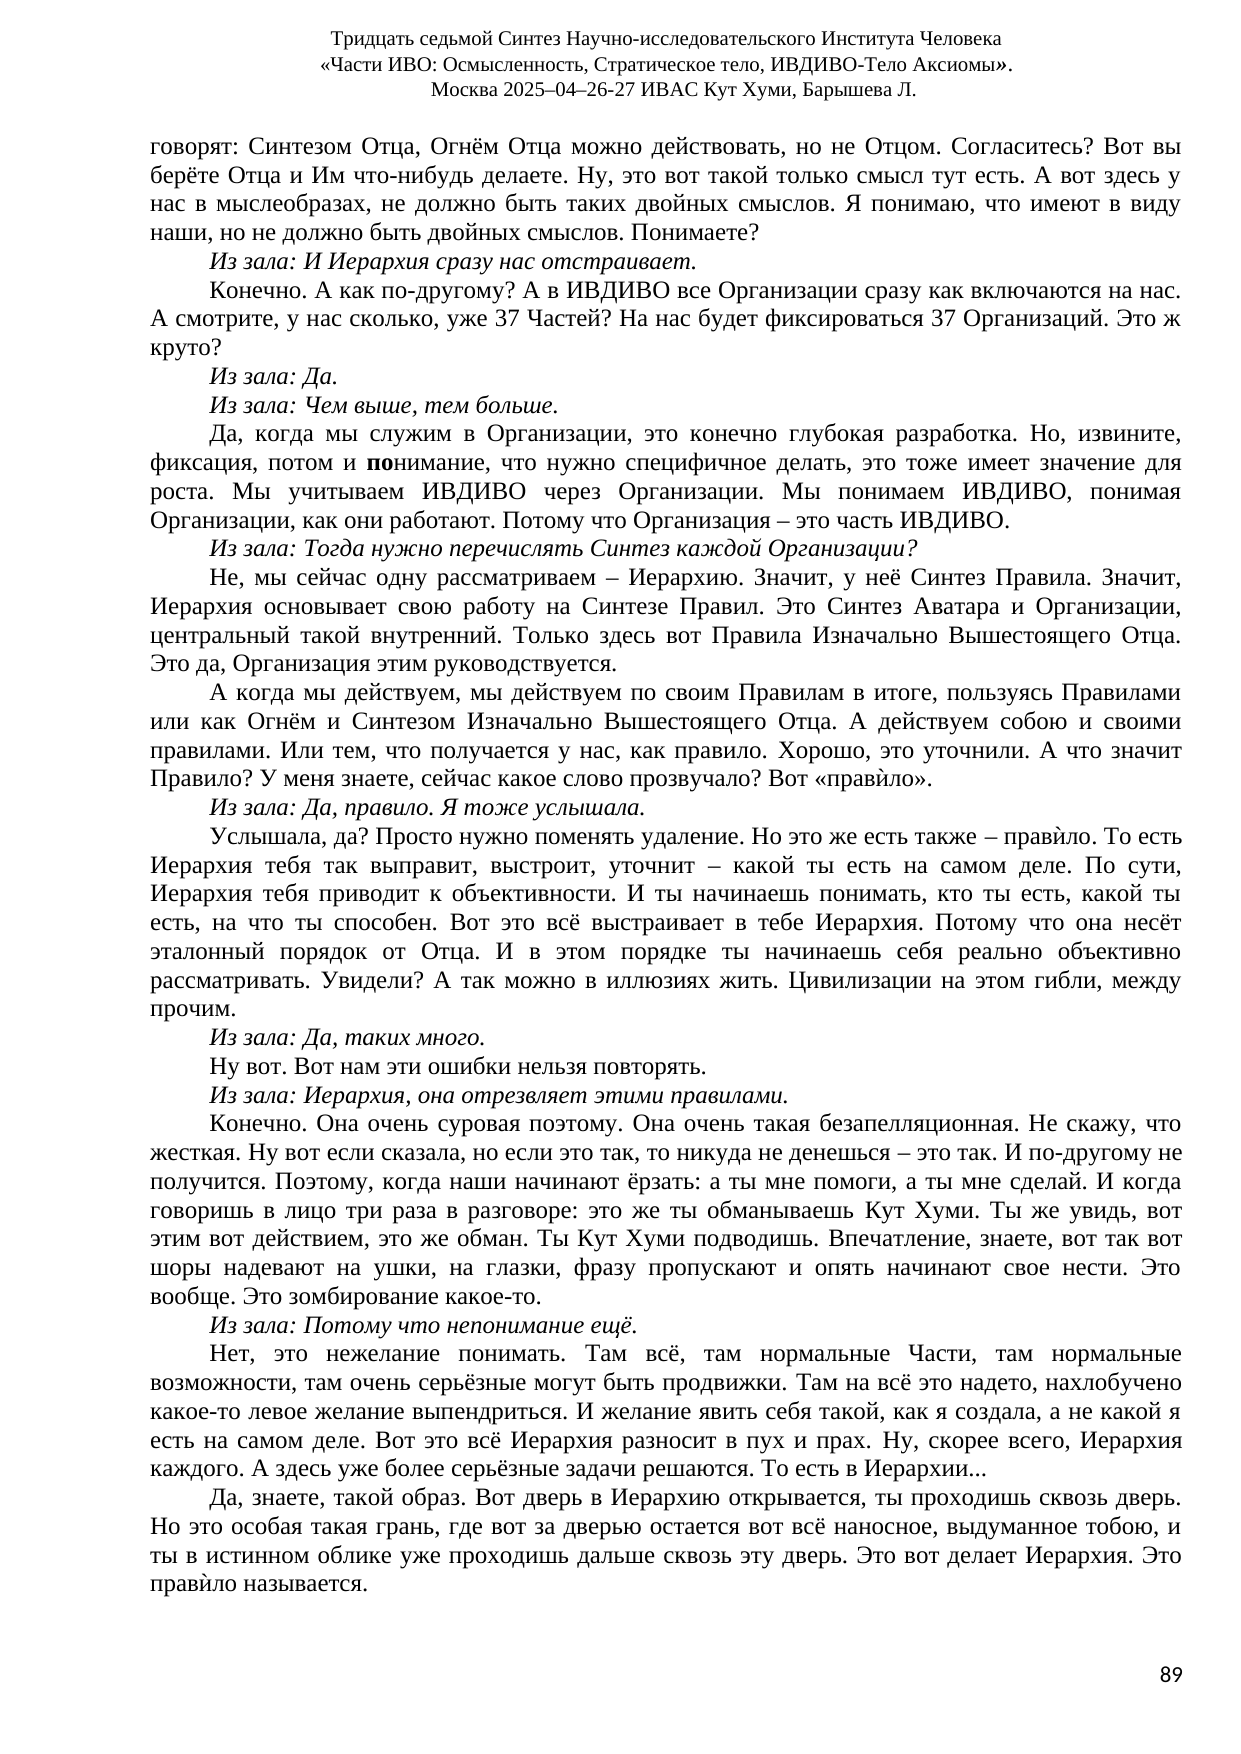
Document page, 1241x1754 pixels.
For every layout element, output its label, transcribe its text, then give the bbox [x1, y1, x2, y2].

text Из зала: Да. [150, 361, 1183, 390]
text Из зала: И Иерархия сразу нас отстраивает. [150, 246, 1183, 275]
text Услышала, да? Просто нужно поменять удаление. Но это же есть также – правѝло. То есть Иерархия тебя так выправит, выстроит, уточнит – какой ты есть на самом деле. По сути, Иерархия тебя приводит к объективности. И ты начинаешь понимать, кто ты есть, какой ты есть, на что ты способен. Вот это всё выстраивает в тебе Иерархия. Потому что она несёт эталонный порядок от Отца. И в этом порядке ты начинаешь себя реально объективно рассматривать. Увидели? А так можно в иллюзиях жить. Цивилизации на этом гибли, между прочим. [150, 821, 1183, 1022]
text Да, знаете, такой образ. Вот дверь в Иерархию открывается, ты проходишь сквозь дверь. Но это особая такая грань, где вот за дверью остается вот всё наносное, выдуманное тобою, и ты в истинном облике уже проходишь дальше сквозь эту дверь. Это вот делает Иерархия. Это правѝло называется. [150, 1482, 1183, 1597]
text Нет, это нежелание понимать. Там всё, там нормальные Части, там нормальные возможности, там очень серьёзные могут быть продвижки. Там на всё это надето, нахлобучено какое-то левое желание выпендриться. И желание явить себя такой, как я создала, а не какой я есть на самом деле. Вот это всё Иерархия разносит в пух и прах. Ну, скорее всего, Иерархия каждого. А здесь уже более серьёзные задачи решаются. То есть в Иерархии... [150, 1338, 1183, 1482]
text Конечно. А как по-другому? А в ИВДИВО все Организации сразу как включаются на нас. А смотрите, у нас сколько, уже 37 Частей? На нас будет фиксироваться 37 Организаций. Это ж круто? [150, 275, 1183, 361]
text Из зала: Да, таких много. [150, 1022, 1183, 1051]
text Ну вот. Вот нам эти ошибки нельзя повторять. [150, 1051, 1183, 1080]
text Конечно. Она очень суровая поэтому. Она очень такая безапелляционная. Не скажу, что жесткая. Ну вот если сказала, но если это так, то никуда не денешься – это так. И по-другому не получится. Поэтому, когда наши начинают ёрзать: а ты мне помоги, а ты мне сделай. И когда говоришь в лицо три раза в разговоре: это же ты обманываешь Кут Хуми. Ты же увидь, вот этим вот действием, это же обман. Ты Кут Хуми подводишь. Впечатление, знаете, вот так вот шоры надевают на ушки, на глазки, фразу пропускают и опять начинают свое нести. Это вообще. Это зомбирование какое-то. [150, 1108, 1183, 1310]
text Из зала: Потому что непонимание ещё. [150, 1310, 1183, 1338]
text Из зала: Да, правило. Я тоже услышала. [150, 792, 1183, 821]
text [150, 131, 1183, 246]
text А когда мы действуем, мы действуем по своим Правилам в итоге, пользуясь Правилами или как Огнём и Синтезом Изначально Вышестоящего Отца. А действуем собою и своими правилами. Или тем, что получается у нас, как правило. Хорошо, это уточнили. А что значит Правило? У меня знаете, сейчас какое слово прозвучало? Вот «правѝло». [150, 677, 1183, 792]
text Не, мы сейчас одну рассматриваем – Иерархию. Значит, у неё Синтез Правила. Значит, Иерархия основывает свою работу на Синтезе Правил. Это Синтез Аватара и Организации, центральный такой внутренний. Только здесь вот Правила Изначально Вышестоящего Отца. Это да, Организация этим руководствуется. [150, 562, 1183, 677]
text Из зала: Иерархия, она отрезвляет этими правилами. [150, 1080, 1183, 1108]
text Да, когда мы служим в Организации, это конечно глубокая разработка. Но, извините, фиксация, потом и понимание, что нужно специфичное делать, это тоже имеет значение для роста. Мы учитываем ИВДИВО через Организации. Мы понимаем ИВДИВО, понимая Организации, как они работают. Потому что Организация – это часть ИВДИВО. [150, 418, 1183, 533]
text Из зала: Чем выше, тем больше. [150, 390, 1183, 418]
text Из зала: Тогда нужно перечислять Синтез каждой Организации? [150, 533, 1183, 562]
